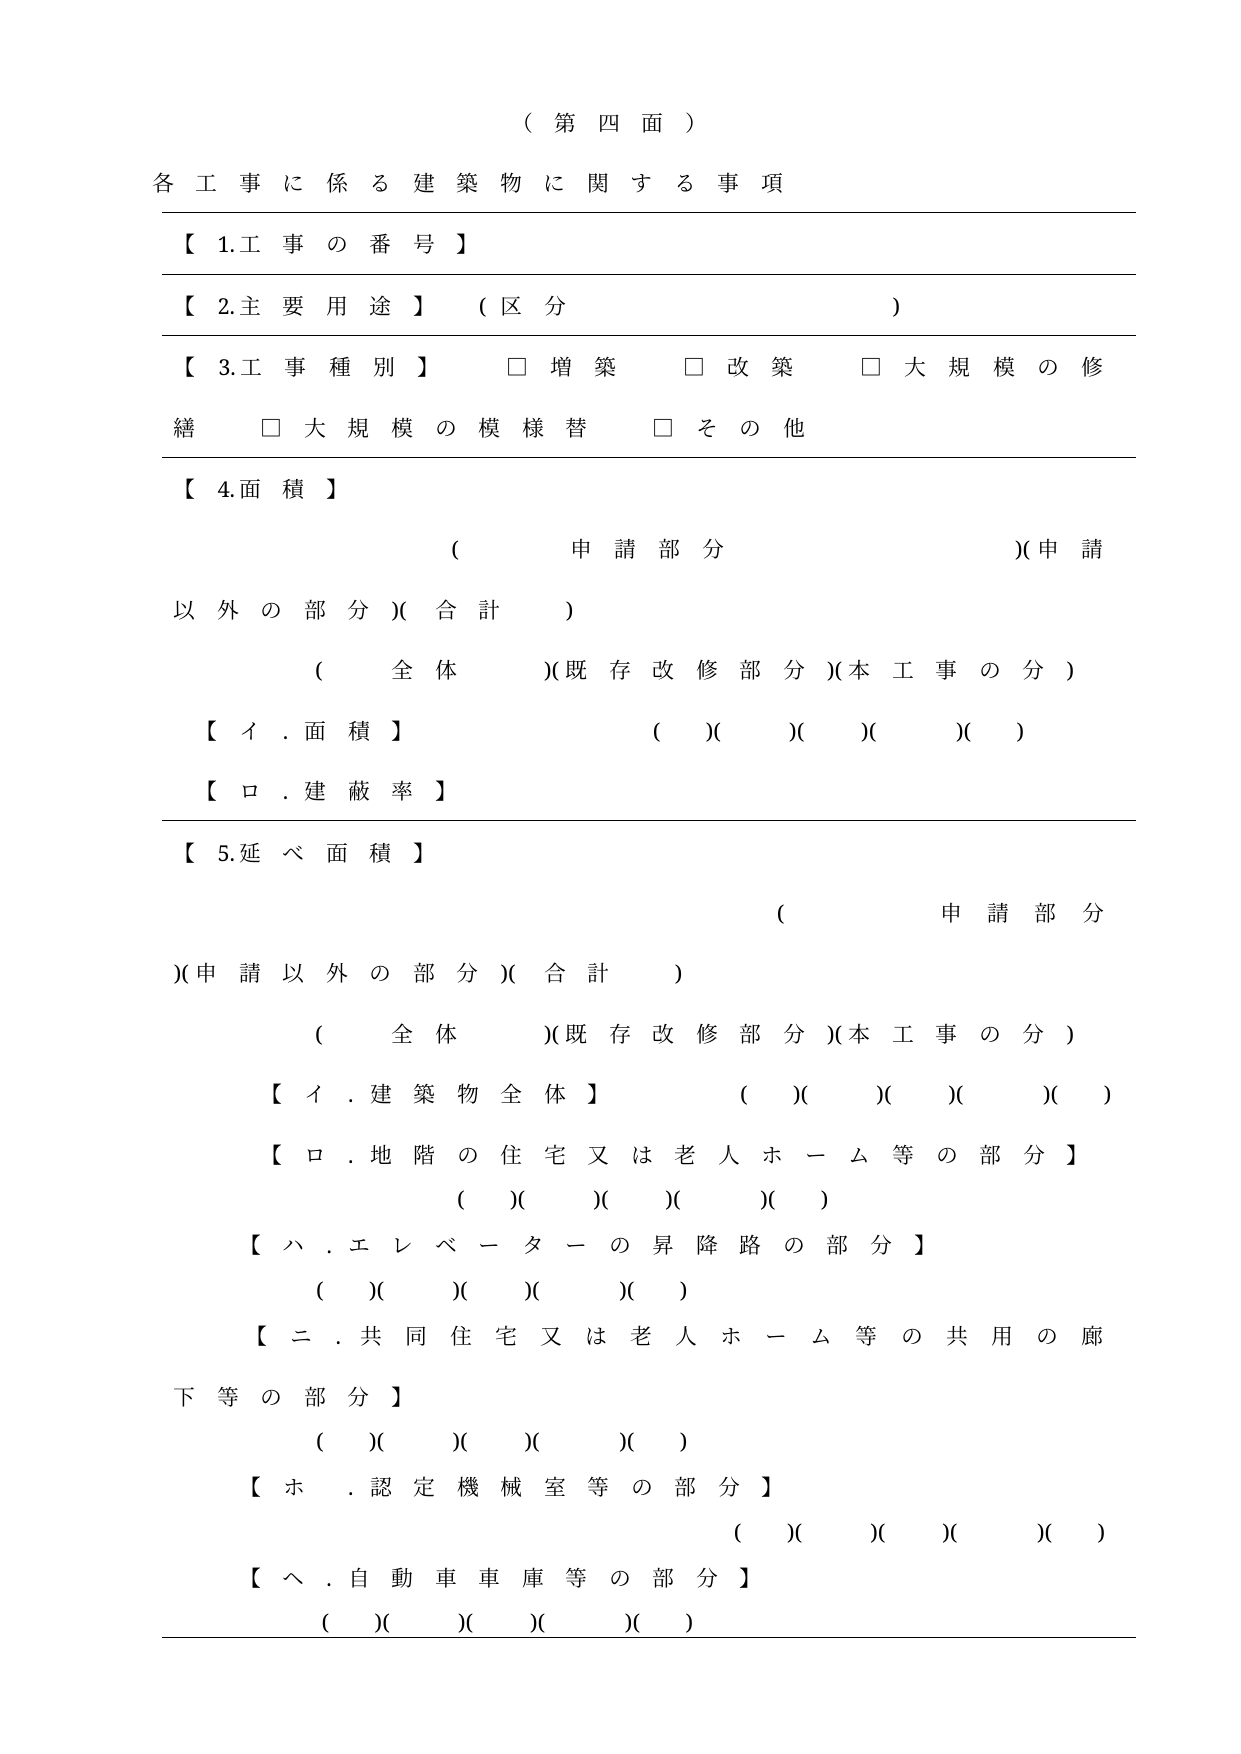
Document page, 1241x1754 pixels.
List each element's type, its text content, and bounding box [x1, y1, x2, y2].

table_cell 【3.工事種別】 □増築 □改築 □大規模の修繕 □大規模の模様替 □その他 [162, 336, 1136, 457]
text 各工事に係る建築物に関する事項 [152, 152, 1088, 212]
table_cell 【2.主要用途】 (区分 ) [162, 275, 1136, 335]
table_header 【1.工事の番号】 [162, 213, 1136, 273]
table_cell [162, 821, 1136, 1637]
table_cell 【4.面積】 ( 申請部分 )(申請以外の部分)( 合計 ) ( 全体 )(既存改修部分)(本工事の分) 【イ.面積】 ( )( )( )( )( ) 【ロ.建蔽率】 [162, 458, 1136, 820]
text （第四面） [152, 91, 1088, 152]
